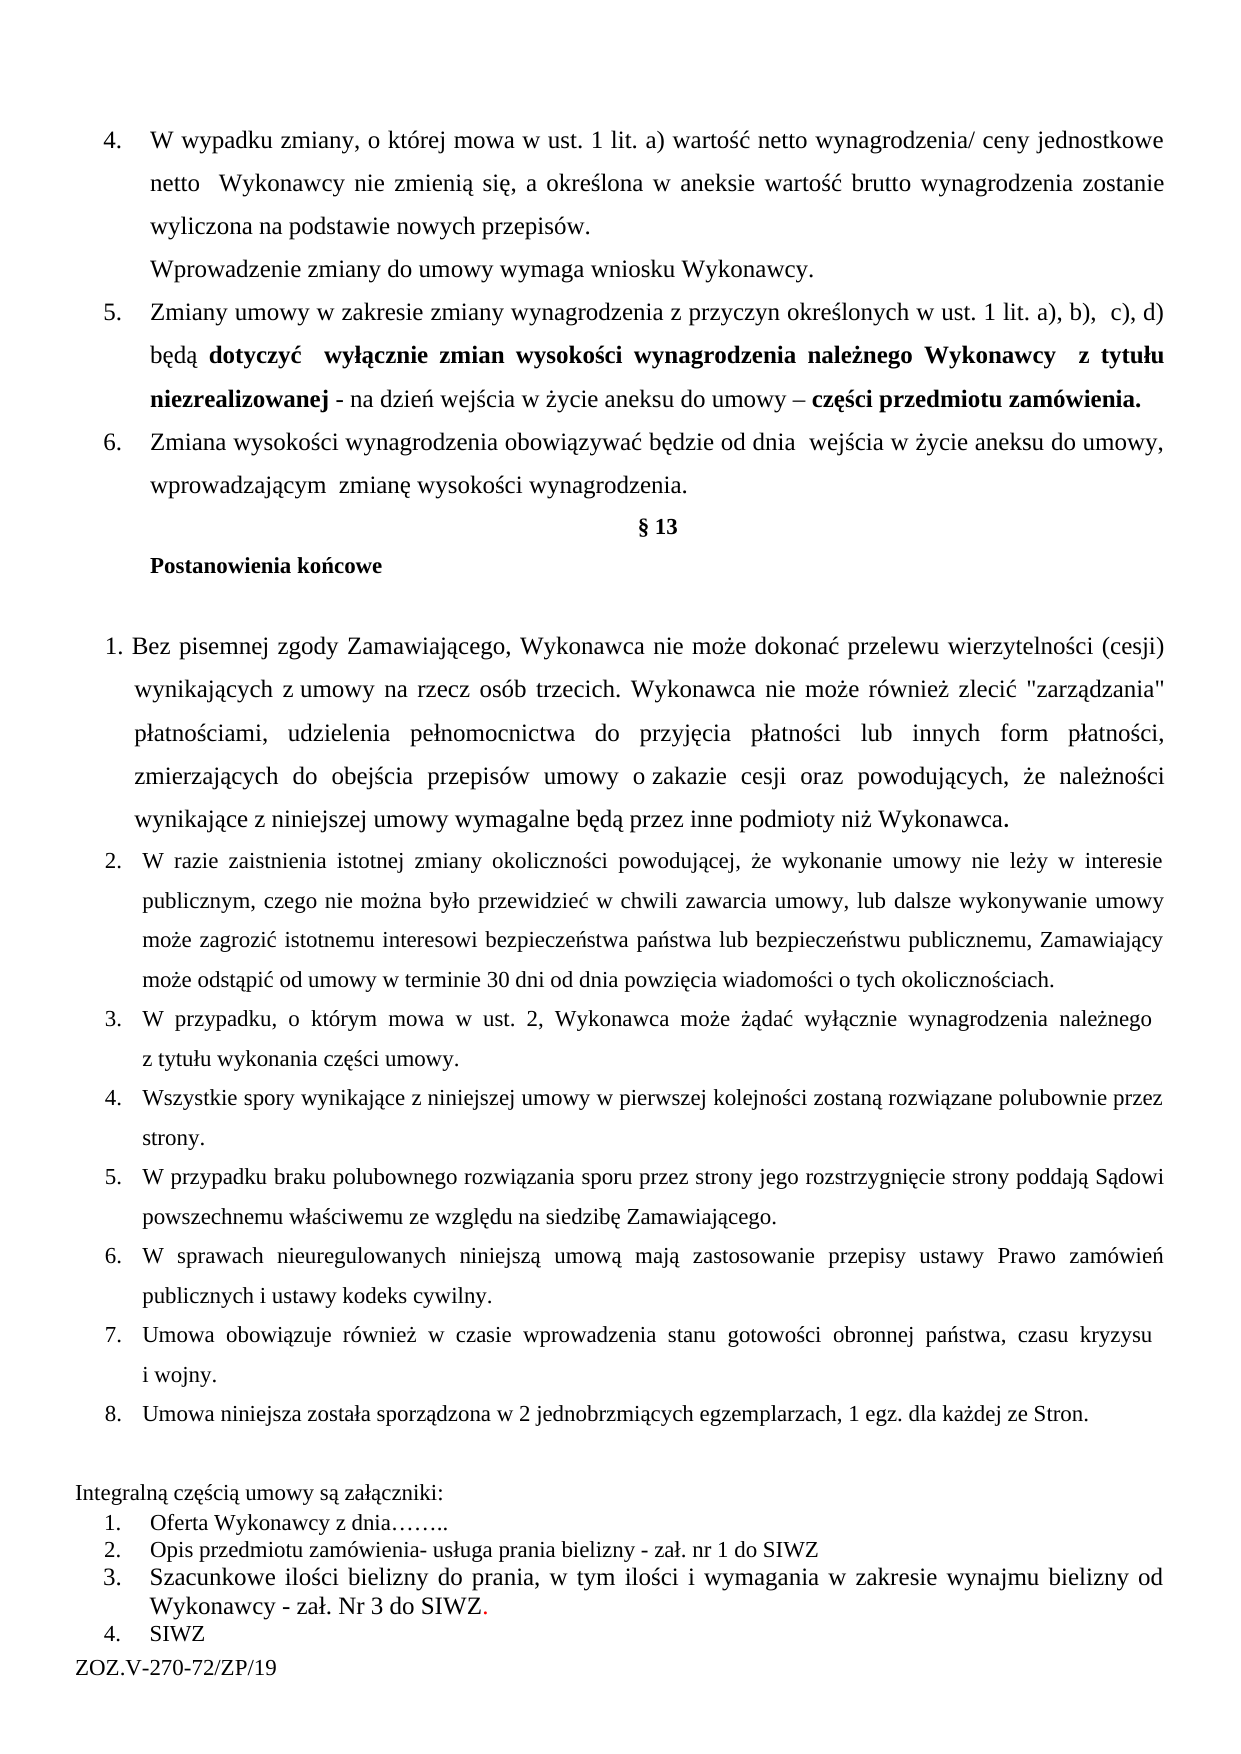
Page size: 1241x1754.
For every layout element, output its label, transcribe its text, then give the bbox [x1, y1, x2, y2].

list SIWZ [112, 1619, 1165, 1646]
text 1. Bez pisemnej zgody Zamawiającego, Wykonawca nie może dokonać przelewu wierzytelności (cesji) wynikających z umowy na rzecz osób trzecich. Wykonawca nie może również zlecić "zarządzania" płatnościami, udzielenia pełnomocnictwa do przyjęcia płatności lub innych form płatności, zmierzających do obejścia przepisów umowy o zakazie cesji oraz powodujących, że należności wynikające z niniejszej umowy wymagalne będą przez inne podmioty niż Wykonawca. [104, 631, 1165, 833]
list Umowa obowiązuje również w czasie wprowadzenia stanu gotowości obronnej państwa, czasu kryzysu i wojny. [104, 1321, 1165, 1387]
list W przypadku, o którym mowa w ust. 2, Wykonawca może żądać wyłącznie wynagrodzenia należnego z tytułu wykonania części umowy. [104, 1005, 1165, 1071]
list Wprowadzenie zmiany do umowy wymaga wniosku Wykonawcy. [150, 254, 1165, 283]
list Zmiana wysokości wynagrodzenia obowiązywać będzie od dnia wejścia w życie aneksu do umowy, wprowadzającym zmianę wysokości wynagrodzenia. [112, 427, 1165, 499]
list W wypadku zmiany, o której mowa w ust. 1 lit. a) wartość netto wynagrodzenia/ ceny jednostkowe netto Wykonawcy nie zmienią się, a określona w aneksie wartość brutto wynagrodzenia zostanie wyliczona na podstawie nowych przepisów. [112, 125, 1165, 240]
list W przypadku braku polubownego rozwiązania sporu przez strony jego rozstrzygnięcie strony poddają Sądowi powszechnemu właściwemu ze względu na siedzibę Zamawiającego. [104, 1163, 1165, 1229]
list W sprawach nieuregulowanych niniejszą umową mają zastosowanie przepisy ustawy Prawo zamówień publicznych i ustawy kodeks cywilny. [104, 1242, 1165, 1308]
text Integralną częścią umowy są załączniki: [75, 1479, 1165, 1506]
list Oferta Wykonawcy z dnia…….. [112, 1509, 1165, 1536]
list W razie zaistnienia istotnej zmiany okoliczności powodującej, że wykonanie umowy nie leży w interesie publicznym, czego nie można było przewidzieć w chwili zawarcia umowy, lub dalsze wykonywanie umowy może zagrozić istotnemu interesowi bezpieczeństwa państwa lub bezpieczeństwu publicznemu, Zamawiający może odstąpić od umowy w terminie 30 dni od dnia powzięcia wiadomości o tych okolicznościach. [104, 847, 1165, 992]
list Postanowienia końcowe [150, 552, 1165, 579]
list Szacunkowe ilości bielizny do prania, w tym ilości i wymagania w zakresie wynajmu bielizny od Wykonawcy - zał. Nr 3 do SIWZ. [112, 1562, 1165, 1619]
list Umowa niniejsza została sporządzona w 2 jednobrzmiących egzemplarzach, 1 egz. dla każdej ze Stron. [104, 1400, 1165, 1427]
list Opis przedmiotu zamówienia- usługa prania bielizny - zał. nr 1 do SIWZ [112, 1536, 1165, 1562]
list § 13 [150, 513, 1165, 539]
list Wszystkie spory wynikające z niniejszej umowy w pierwszej kolejności zostaną rozwiązane polubownie przez strony. [104, 1084, 1165, 1150]
list Zmiany umowy w zakresie zmiany wynagrodzenia z przyczyn określonych w ust. 1 lit. a), b), c), d) będą dotyczyć wyłącznie zmian wysokości wynagrodzenia należnego Wykonawcy z tytułu niezrealizowanej - na dzień wejścia w życie aneksu do umowy – części przedmiotu zamówienia. [112, 297, 1165, 412]
